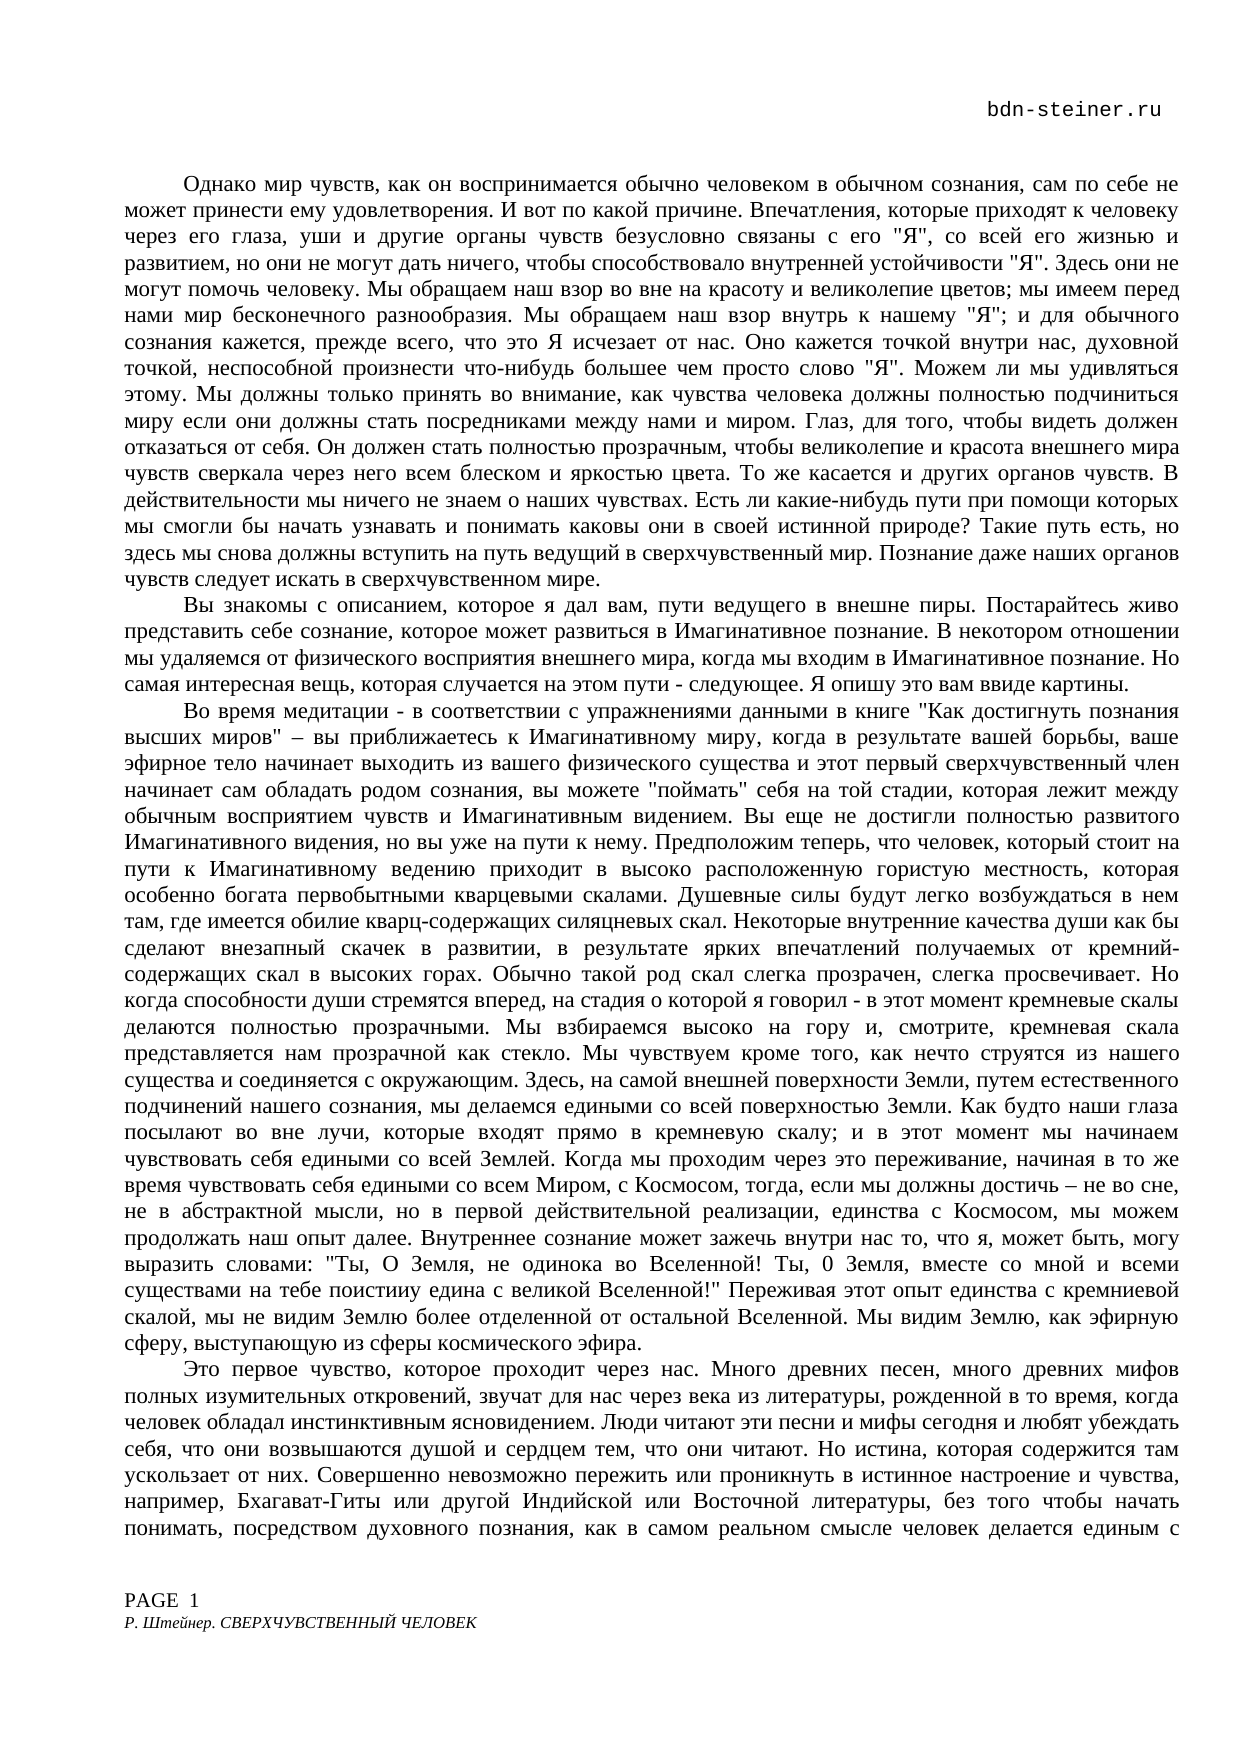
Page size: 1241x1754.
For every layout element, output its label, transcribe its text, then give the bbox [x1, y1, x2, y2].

text Во время медитации - в соответствии с упражнениями данными в книге "Как достигнуть познания высших миров" – вы приближаетесь к Имагинативному миру, когда в результате вашей борьбы, ваше эфирное тело начинает выходить из вашего физического существа и этот первый сверхчувственный член начинает сам обладать родом сознания, вы можете "поймать" себя на той стадии, которая лежит между обычным восприятием чувств и Имагинативным видением. Вы еще не достигли полностью развитого Имагинативного видения, но вы уже на пути к нему. Предположим теперь, что человек, который стоит на пути к Имагинативному ведению приходит в высоко расположенную гористую местность, которая особенно богата первобытными кварцевыми скалами. Душевные силы будут легко возбуждаться в нем там, где имеется обилие кварц-содержащих силяцневых скал. Некоторые внутренние качества души как бы сделают внезапный скачек в развитии, в результате ярких впечатлений получаемых от кремний-содержащих скал в высоких горах. Обычно такой род скал слегка прозрачен, слегка просвечивает. Но когда способности души стремятся вперед, на стадия о которой я говорил - в этот момент кремневые скалы делаются полностью прозрачными. Мы взбираемся высоко на гору и, смотрите, кремневая скала представляется нам прозрачной как стекло. Мы чувствуем кроме того, как нечто струятся из нашего существа и соединяется с окружающим. Здесь, на самой внешней поверхности Земли, путем естественного подчинений нашего сознания, мы делаемся едиными со всей поверхностью Земли. Как будто наши глаза посылают во вне лучи, которые входят прямо в кремневую скалу; и в этот момент мы начинаем чувствовать себя едиными со всей Землей. Когда мы проходим через это переживание, начиная в то же время чувствовать себя едиными со всем Миром, с Космосом, тогда, если мы должны достичь – не во сне, не в абстрактной мысли, но в первой действительной реализации, единства с Космосом, мы можем продолжать наш опыт далее. Внутреннее сознание может зажечь внутри нас то, что я, может быть, могу выразить словами: "Ты, О Земля, не одинока во Вселенной! Ты, 0 Земля, вместе со мной и всеми существами на тебе поистииу едина с великой Вселенной!" Переживая этот опыт единства с кремниевой скалой, мы не видим Землю более отделенной от остальной Вселенной. Мы видим Землю, как эфирную сферу, выступающую из сферы космического эфира. [124, 697, 1181, 1356]
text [124, 1356, 1181, 1540]
text Вы знакомы с описанием, которое я дал вам, пути ведущего в внешне пиры. Постарайтесь живо представить себе сознание, которое может развиться в Имагинативное познание. В некотором отношении мы удаляемся от физического восприятия внешнего мира, когда мы входим в Имагинативное познание. Но самая интересная вещь, которая случается на этом пути - следующее. Я опишу это вам ввиде картины. [124, 591, 1181, 697]
text Однако мир чувств, как он воспринимается обычно человеком в обычном сознания, сам по себе не может принести ему удовлетворения. И вот по какой причине. Впечатления, которые приходят к человеку через его глаза, уши и другие органы чувств безусловно связаны с его "Я", со всей его жизнью и развитием, но они не могут дать ничего, чтобы способствовало внутренней устойчивости "Я". Здесь они не могут помочь человеку. Мы обращаем наш взор во вне на красоту и великолепие цветов; мы имеем перед нами мир бесконечного разнообразия. Мы обращаем наш взор внутрь к нашему "Я"; и для обычного сознания кажется, прежде всего, что это Я исчезает от нас. Оно кажется точкой внутри нас, духовной точкой, неспособной произнести что-нибудь большее чем просто слово "Я". Можем ли мы удивляться этому. Мы должны только принять во внимание, как чувства человека должны полностью подчиниться миру если они должны стать посредниками между нами и миром. Глаз, для того, чтобы видеть должен отказаться от себя. Он должен стать полностью прозрачным, чтобы великолепие и красота внешнего мира чувств сверкала через него всем блеском и яркостью цвета. То же касается и других органов чувств. В действительности мы ничего не знаем о наших чувствах. Есть ли какие-нибудь пути при помощи которых мы смогли бы начать узнавать и понимать каковы они в своей истинной природе? Такие путь есть, но здесь мы снова должны вступить на путь ведущий в сверхчувственный мир. Познание даже наших органов чувств следует искать в сверхчувственном мире. [124, 169, 1181, 591]
